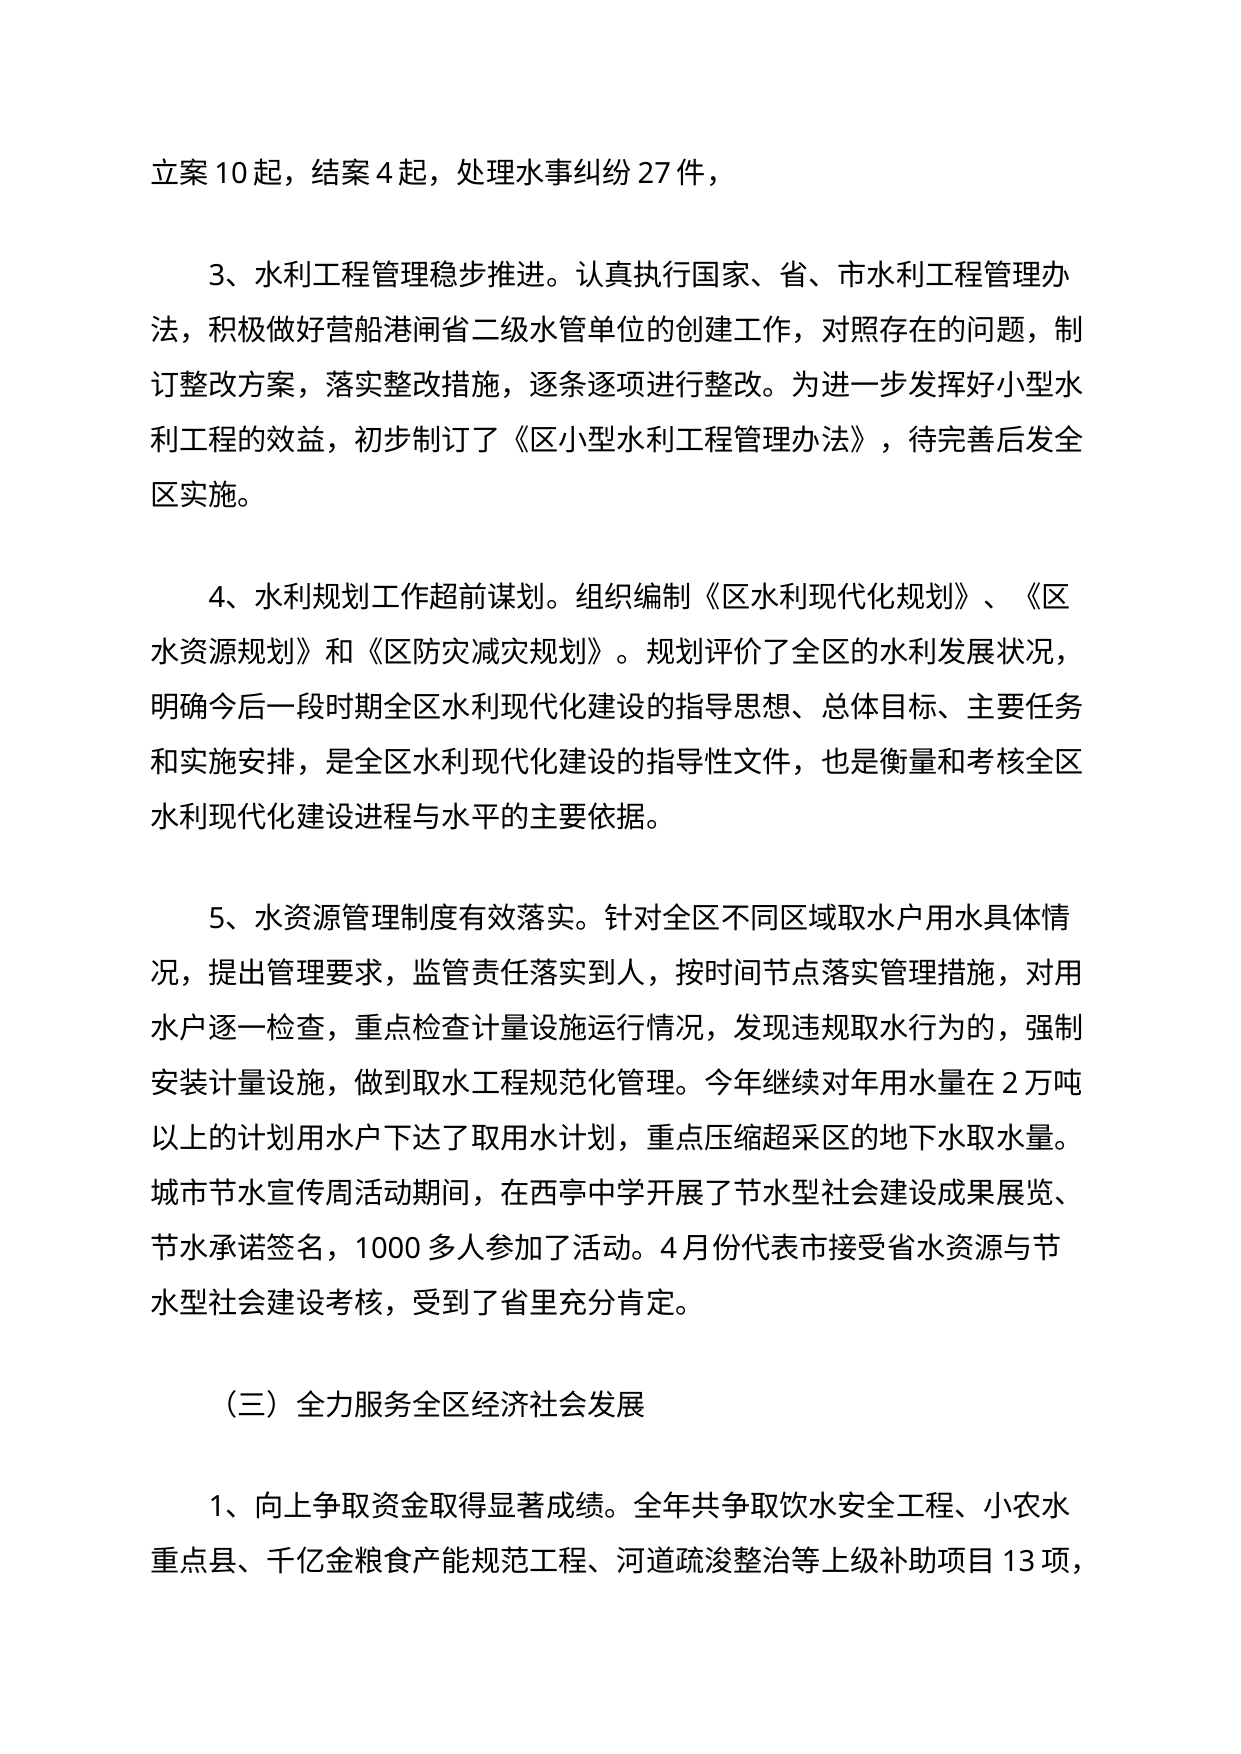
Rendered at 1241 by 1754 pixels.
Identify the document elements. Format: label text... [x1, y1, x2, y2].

text 3、水利工程管理稳步推进。认真执行国家、省、市水利工程管理办法，积极做好营船港闸省二级水管单位的创建工作，对照存在的问题，制订整改方案，落实整改措施，逐条逐项进行整改。为进一步发挥好小型水利工程的效益，初步制订了《区小型水利工程管理办法》，待完善后发全区实施。 [150, 252, 1090, 514]
text （三）全力服务全区经济社会发展 [150, 1381, 1090, 1423]
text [150, 150, 1090, 192]
text 4、水利规划工作超前谋划。组织编制《区水利现代化规划》、《区水资源规划》和《区防灾减灾规划》。规划评价了全区的水利发展状况，明确今后一段时期全区水利现代化建设的指导思想、总体目标、主要任务和实施安排，是全区水利现代化建设的指导性文件，也是衡量和考核全区水利现代化建设进程与水平的主要依据。 [150, 573, 1090, 835]
text 5、水资源管理制度有效落实。针对全区不同区域取水户用水具体情况，提出管理要求，监管责任落实到人，按时间节点落实管理措施，对用水户逐一检查，重点检查计量设施运行情况，发现违规取水行为的，强制安装计量设施，做到取水工程规范化管理。今年继续对年用水量在2万吨以上的计划用水户下达了取用水计划，重点压缩超采区的地下水取水量。城市节水宣传周活动期间，在西亭中学开展了节水型社会建设成果展览、节水承诺签名，1000多人参加了活动。4月份代表市接受省水资源与节水型社会建设考核，受到了省里充分肯定。 [150, 895, 1090, 1322]
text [150, 1483, 1090, 1580]
